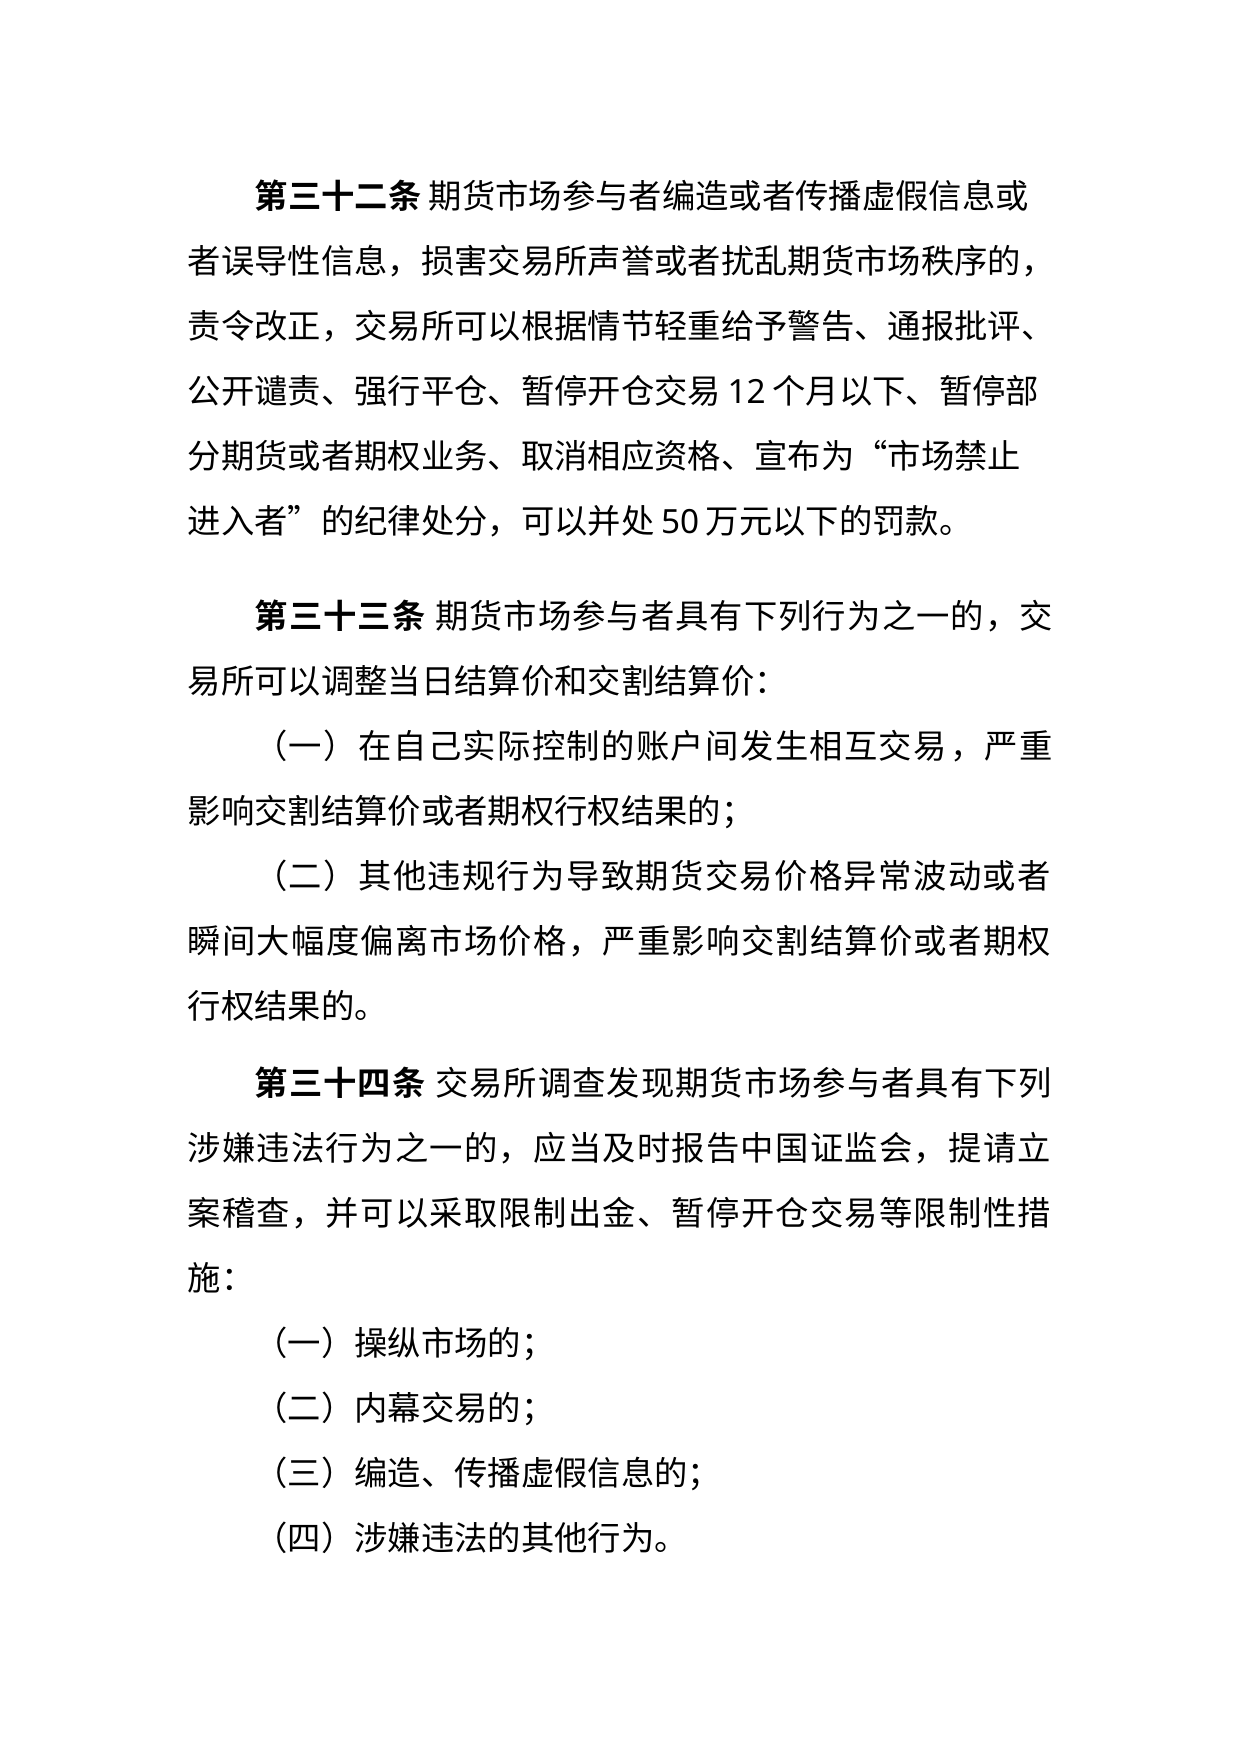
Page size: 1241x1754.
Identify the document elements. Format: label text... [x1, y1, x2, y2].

text （四）涉嫌违法的其他行为。 [187, 1504, 1053, 1569]
text （一）操纵市场的； [187, 1309, 1053, 1374]
text （二）其他违规行为导致期货交易价格异常波动或者瞬间大幅度偏离市场价格，严重影响交割结算价或者期权行权结果的。 [187, 841, 1053, 1036]
text （二）内幕交易的； [187, 1374, 1053, 1439]
text （一）在自己实际控制的账户间发生相互交易，严重影响交割结算价或者期权行权结果的； [187, 711, 1053, 841]
text 第三十三条 期货市场参与者具有下列行为之一的，交易所可以调整当日结算价和交割结算价： [187, 581, 1053, 711]
text （三）编造、传播虚假信息的； [187, 1439, 1053, 1504]
text 第三十二条 期货市场参与者编造或者传播虚假信息或者误导性信息，损害交易所声誉或者扰乱期货市场秩序的，责令改正，交易所可以根据情节轻重给予警告、通报批评、公开谴责、强行平仓、暂停开仓交易12个月以下、暂停部分期货或者期权业务、取消相应资格、宣布为“市场禁止进入者”的纪律处分，可以并处50万元以下的罚款。 [187, 162, 1053, 552]
text 第三十四条 交易所调查发现期货市场参与者具有下列涉嫌违法行为之一的，应当及时报告中国证监会，提请立案稽查，并可以采取限制出金、暂停开仓交易等限制性措施： [187, 1049, 1053, 1309]
